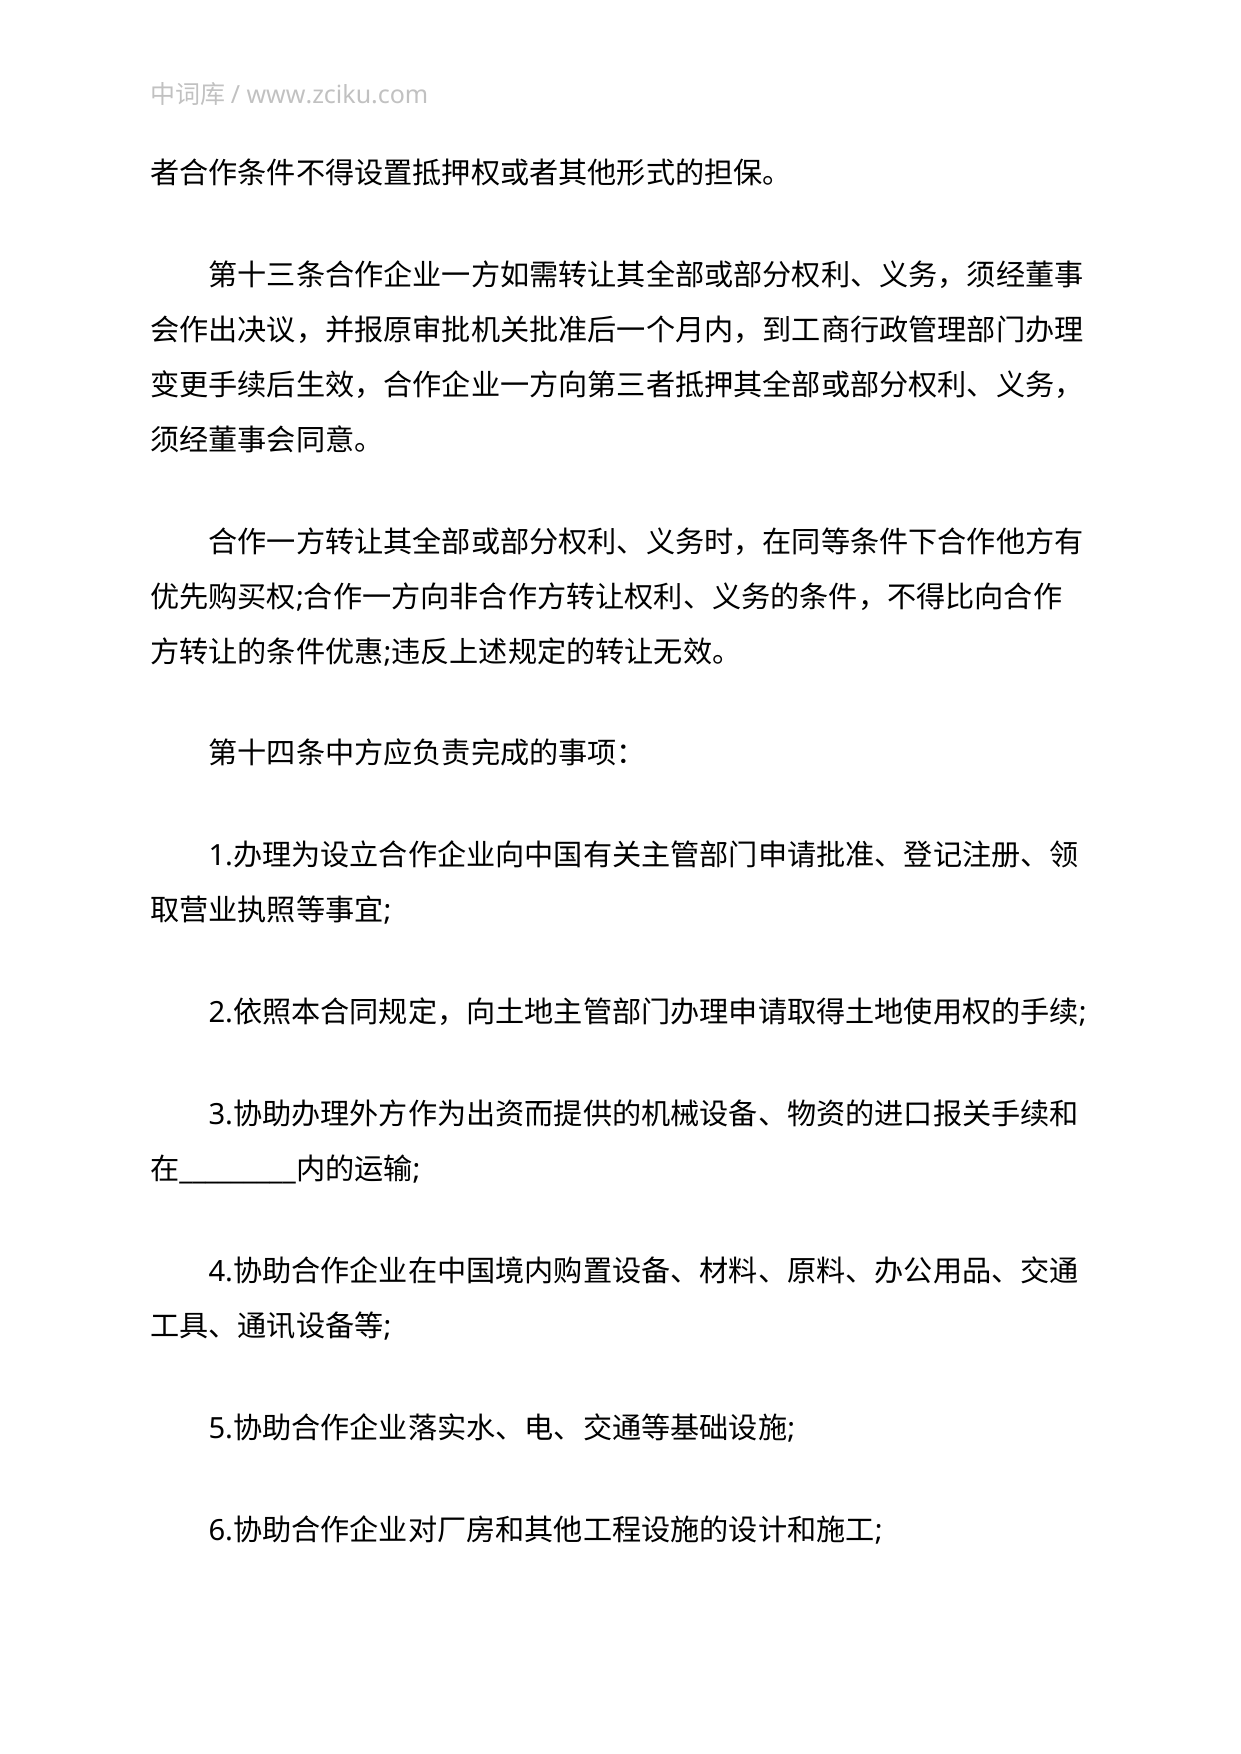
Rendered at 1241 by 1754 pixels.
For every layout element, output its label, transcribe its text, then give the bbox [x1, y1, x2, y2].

text 3.协助办理外方作为出资而提供的机械设备、物资的进口报关手续和在_________内的运输; [150, 1091, 1090, 1188]
text 5.协助合作企业落实水、电、交通等基础设施; [150, 1405, 1090, 1447]
text 4.协助合作企业在中国境内购置设备、材料、原料、办公用品、交通工具、通讯设备等; [150, 1248, 1090, 1345]
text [150, 150, 1090, 192]
text 2.依照本合同规定，向土地主管部门办理申请取得土地使用权的手续; [150, 989, 1090, 1031]
text 第十四条中方应负责完成的事项： [150, 730, 1090, 772]
text 合作一方转让其全部或部分权利、义务时，在同等条件下合作他方有优先购买权;合作一方向非合作方转让权利、义务的条件，不得比向合作方转让的条件优惠;违反上述规定的转让无效。 [150, 518, 1090, 671]
text 1.办理为设立合作企业向中国有关主管部门申请批准、登记注册、领取营业执照等事宜; [150, 832, 1090, 929]
text 6.协助合作企业对厂房和其他工程设施的设计和施工; [150, 1507, 1090, 1549]
text 第十三条合作企业一方如需转让其全部或部分权利、义务，须经董事会作出决议，并报原审批机关批准后一个月内，到工商行政管理部门办理变更手续后生效，合作企业一方向第三者抵押其全部或部分权利、义务，须经董事会同意。 [150, 252, 1090, 459]
